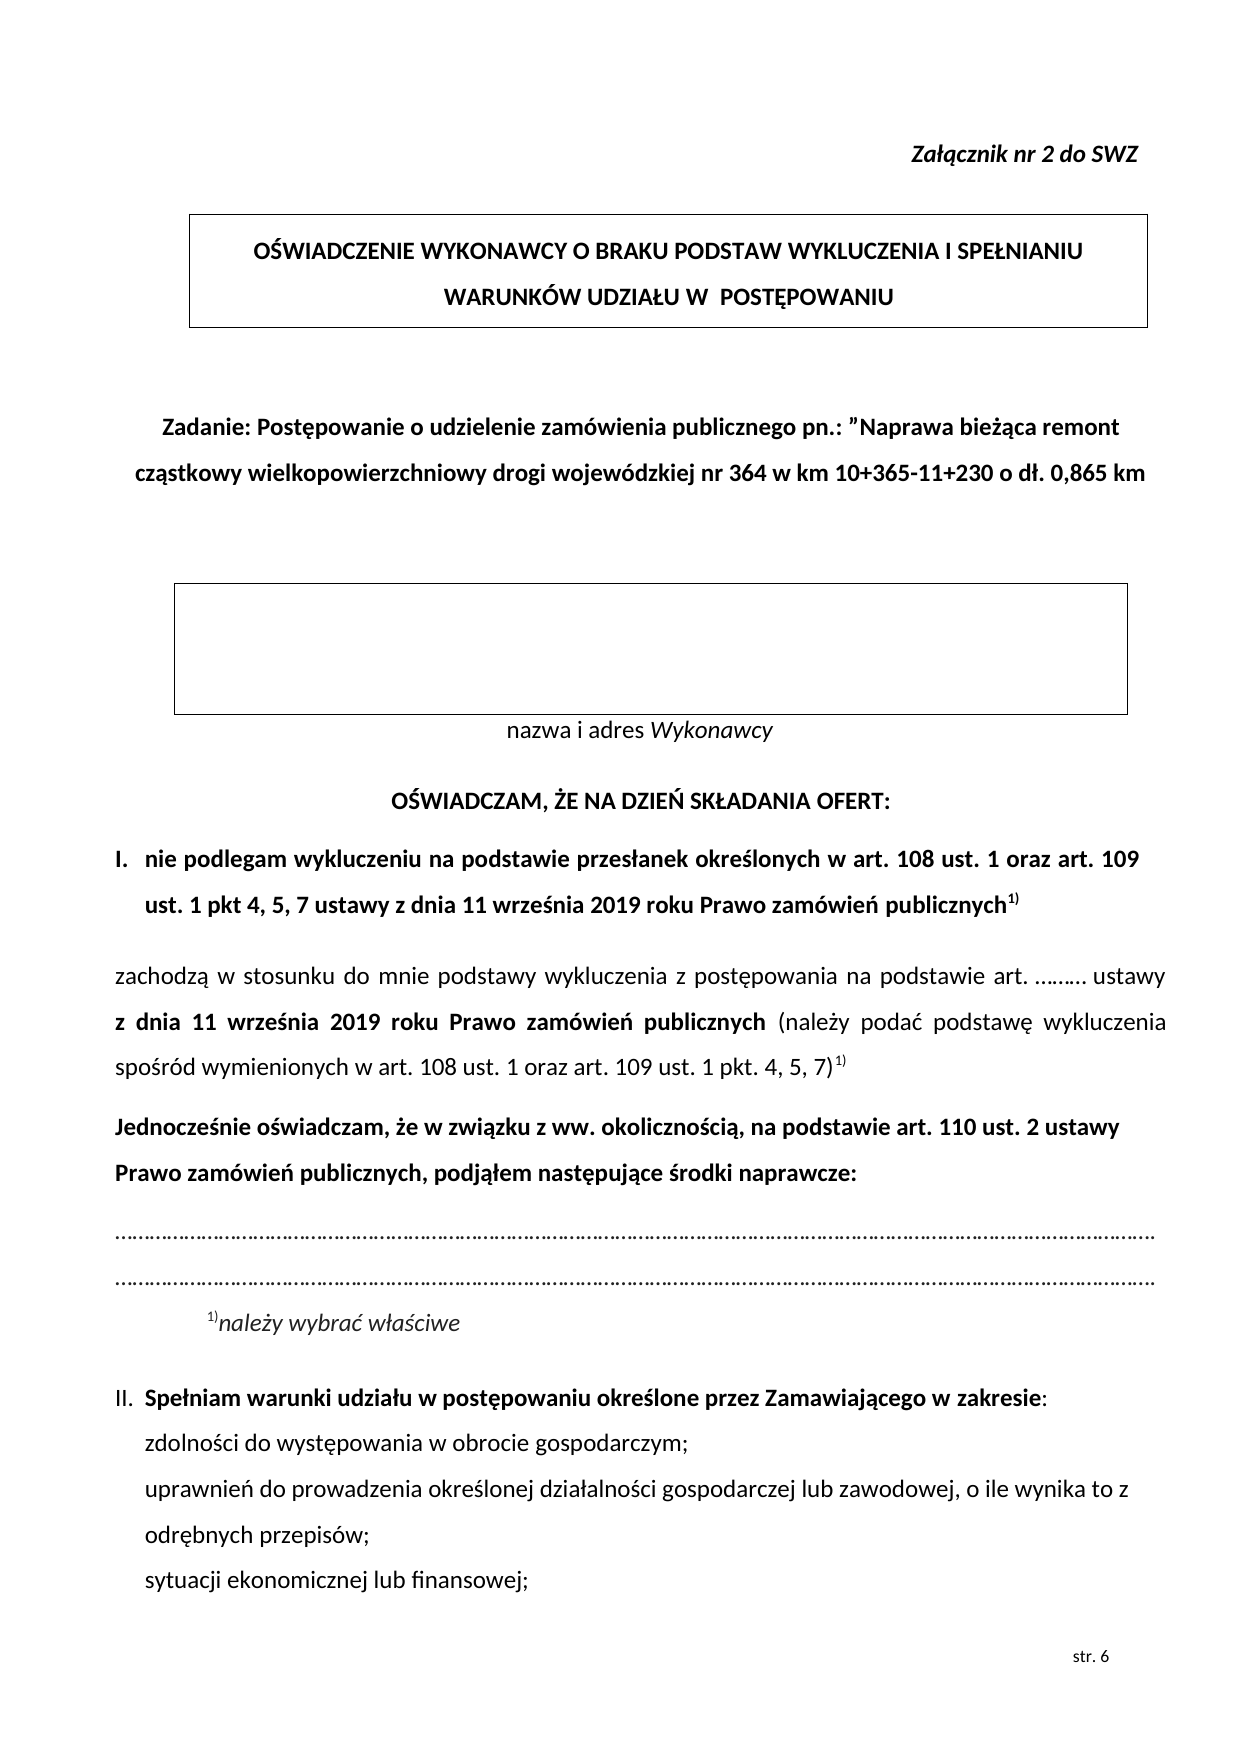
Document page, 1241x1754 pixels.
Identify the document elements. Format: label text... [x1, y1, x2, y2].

text Zadanie: Postępowanie o udzielenie zamówienia publicznego pn.: ”Naprawa bieżąca remont cząstkowy wielkopowierzchniowy drogi wojewódzkiej nr 364 w km 10+365-11+230 o dł. 0,865 km [115, 411, 1167, 488]
table_header OŚWIADCZENIE WYKONAWCY O BRAKU PODSTAW WYKLUCZENIA I SPEŁNIANIU WARUNKÓW UDZIAŁU W POSTĘPOWANIU [190, 215, 1147, 327]
text ………………………………………………………………………………………………………………………………………………………………. [115, 1215, 1167, 1246]
text nazwa i adres Wykonawcy [115, 714, 1167, 745]
text zachodzą w stosunku do mnie podstawy wykluczenia z postępowania na podstawie art. ……… ustawy z dnia 11 września 2019 roku Prawo zamówień publicznych (należy podać podstawę wykluczenia spośród wymienionych w art. 108 ust. 1 oraz art. 109 ust. 1 pkt. 4, 5, 7)1) [115, 960, 1167, 1082]
text ………………………………………………………………………………………………………………………………………………………………. [115, 1261, 1167, 1292]
subtitle nie podlegam wykluczeniu na podstawie przesłanek określonych w art. 108 ust. 1 oraz art. 109 ust. 1 pkt 4, 5, 7 ustawy z dnia 11 września 2019 roku Prawo zamówień publicznych1) [115, 843, 1141, 920]
text uprawnień do prowadzenia określonej działalności gospodarczej lub zawodowej, o ile wynika to z odrębnych przepisów; [144, 1473, 1167, 1549]
subtitle Jednocześnie oświadczam, że w związku z ww. okolicznością, na podstawie art. 110 ust. 2 ustawy Prawo zamówień publicznych, podjąłem następujące środki naprawcze: [115, 1111, 1167, 1187]
text 1)należy wybrać właściwe [207, 1307, 1167, 1337]
subtitle Spełniam warunki udziału w postępowaniu określone przez Zamawiającego w zakresie: [115, 1382, 1167, 1412]
text sytuacji ekonomicznej lub finansowej; [144, 1564, 1167, 1595]
text OŚWIADCZAM, ŻE NA DZIEŃ SKŁADANIA OFERT: [115, 785, 1167, 816]
text Załącznik nr 2 do SWZ [115, 138, 1140, 169]
text zdolności do występowania w obrocie gospodarczym; [144, 1427, 1167, 1458]
table_header [175, 584, 1127, 713]
